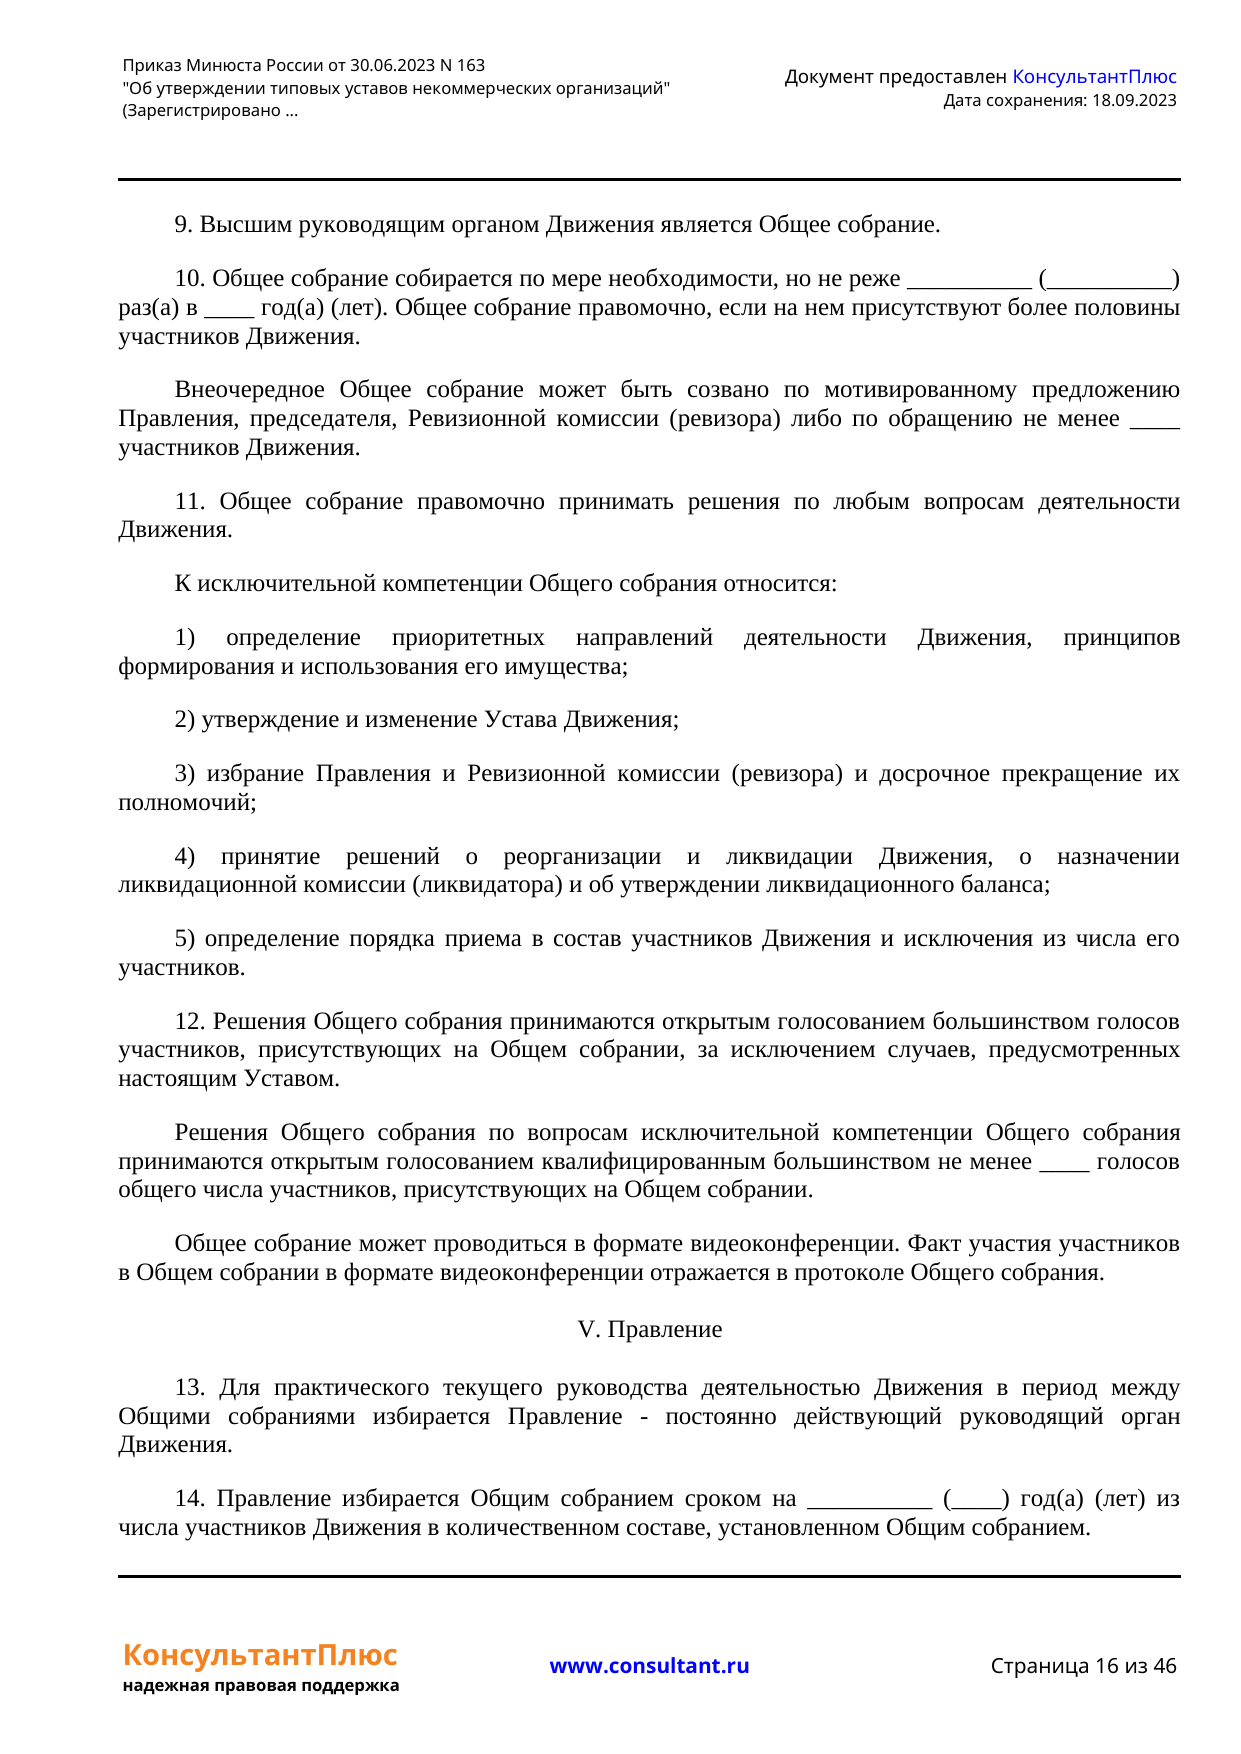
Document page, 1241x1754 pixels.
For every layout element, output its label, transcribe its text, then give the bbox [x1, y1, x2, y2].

text 11. Общее собрание правомочно принимать решения по любым вопросам деятельности Движения. [118, 486, 1181, 543]
text Решения Общего собрания по вопросам исключительной компетенции Общего собрания принимаются открытым голосованием квалифицированным большинством не менее ____ голосов общего числа участников, присутствующих на Общем собрании. [118, 1117, 1181, 1203]
text 2) утверждение и изменение Устава Движения; [118, 704, 1181, 733]
text V. Правление [118, 1314, 1181, 1343]
text К исключительной компетенции Общего собрания относится: [118, 568, 1181, 597]
text 9. Высшим руководящим органом Движения является Общее собрание. [118, 209, 1181, 238]
text 4) принятие решений о реорганизации и ликвидации Движения, о назначении ликвидационной комиссии (ликвидатора) и об утверждении ликвидационного баланса; [118, 841, 1181, 898]
text 10. Общее собрание собирается по мере необходимости, но не реже __________ (__________) раз(а) в ____ год(а) (лет). Общее собрание правомочно, если на нем присутствуют более половины участников Движения. [118, 263, 1181, 349]
text 3) избрание Правления и Ревизионной комиссии (ревизора) и досрочное прекращение их полномочий; [118, 758, 1181, 816]
text Внеочередное Общее собрание может быть созвано по мотивированному предложению Правления, председателя, Ревизионной комиссии (ревизора) либо по обращению не менее ____ участников Движения. [118, 374, 1181, 461]
text 5) определение порядка приема в состав участников Движения и исключения из числа его участников. [118, 923, 1181, 981]
text 12. Решения Общего собрания принимаются открытым голосованием большинством голосов участников, присутствующих на Общем собрании, за исключением случаев, предусмотренных настоящим Уставом. [118, 1006, 1181, 1092]
text Общее собрание может проводиться в формате видеоконференции. Факт участия участников в Общем собрании в формате видеоконференции отражается в протоколе Общего собрания. [118, 1228, 1181, 1286]
text 13. Для практического текущего руководства деятельностью Движения в период между Общими собраниями избирается Правление - постоянно действующий руководящий орган Движения. [118, 1372, 1181, 1458]
text 1) определение приоритетных направлений деятельности Движения, принципов формирования и использования его имущества; [118, 622, 1181, 679]
text 14. Правление избирается Общим собранием сроком на __________ (____) год(а) (лет) из числа участников Движения в количественном составе, установленном Общим собранием. [118, 1483, 1181, 1541]
